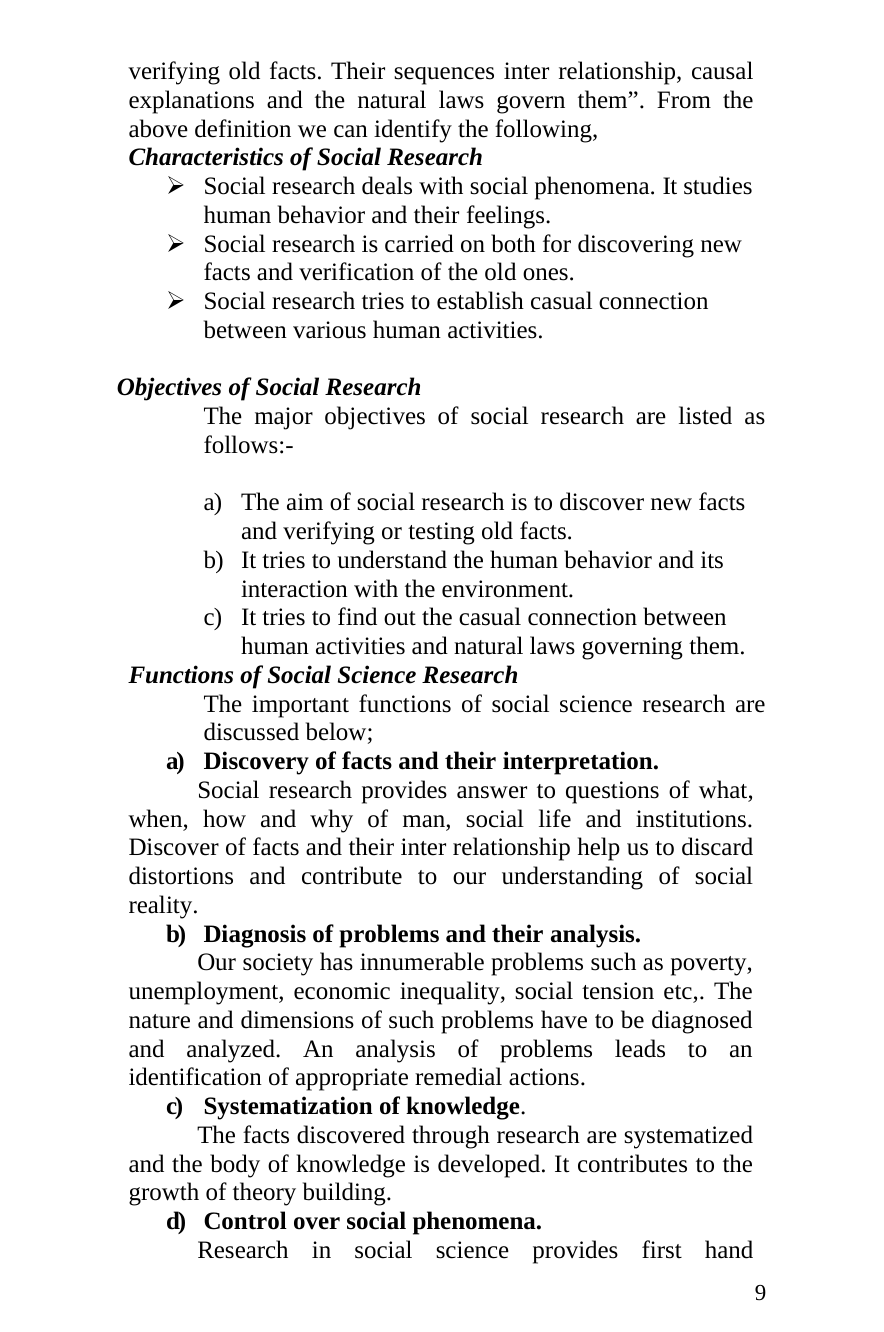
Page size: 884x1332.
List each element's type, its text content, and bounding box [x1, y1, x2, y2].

list Social research tries to establish casual connection between various human activities. [166, 286, 766, 344]
text The important functions of social science research are discussed below; [203, 689, 766, 746]
subtitle Objectives of Social Research [117, 372, 766, 401]
list It tries to understand the human behavior and its interaction with the environment. [203, 545, 766, 602]
text The major objectives of social research are listed as follows:- [203, 401, 766, 459]
subtitle Discovery of facts and their interpretation. [166, 746, 766, 775]
list The aim of social research is to discover new facts and verifying or testing old facts. [203, 487, 766, 545]
subtitle Characteristics of Social Research [128, 142, 766, 171]
text The facts discovered through research are systematized and the body of knowledge is developed. It contributes to the growth of theory building. [128, 1120, 754, 1206]
subtitle Systematization of knowledge. [166, 1091, 766, 1120]
text Our society has innumerable problems such as poverty, unemployment, economic inequality, social tension etc,. The nature and dimensions of such problems have to be diagnosed and analyzed. An analysis of problems leads to an identification of appropriate remedial actions. [128, 947, 754, 1091]
subtitle Diagnosis of problems and their analysis. [166, 919, 766, 947]
subtitle Control over social phenomena. [166, 1206, 766, 1235]
subtitle Functions of Social Science Research [128, 660, 766, 689]
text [128, 1235, 754, 1264]
list Social research is carried on both for discovering new facts and verification of the old ones. [166, 229, 766, 286]
text Social research provides answer to questions of what, when, how and why of man, social life and institutions. Discover of facts and their inter relationship help us to discard distortions and contribute to our understanding of social reality. [128, 775, 754, 919]
list It tries to find out the casual connection between human activities and natural laws governing them. [203, 602, 753, 660]
list Social research deals with social phenomena. It studies human behavior and their feelings. [166, 171, 766, 229]
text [128, 56, 754, 142]
